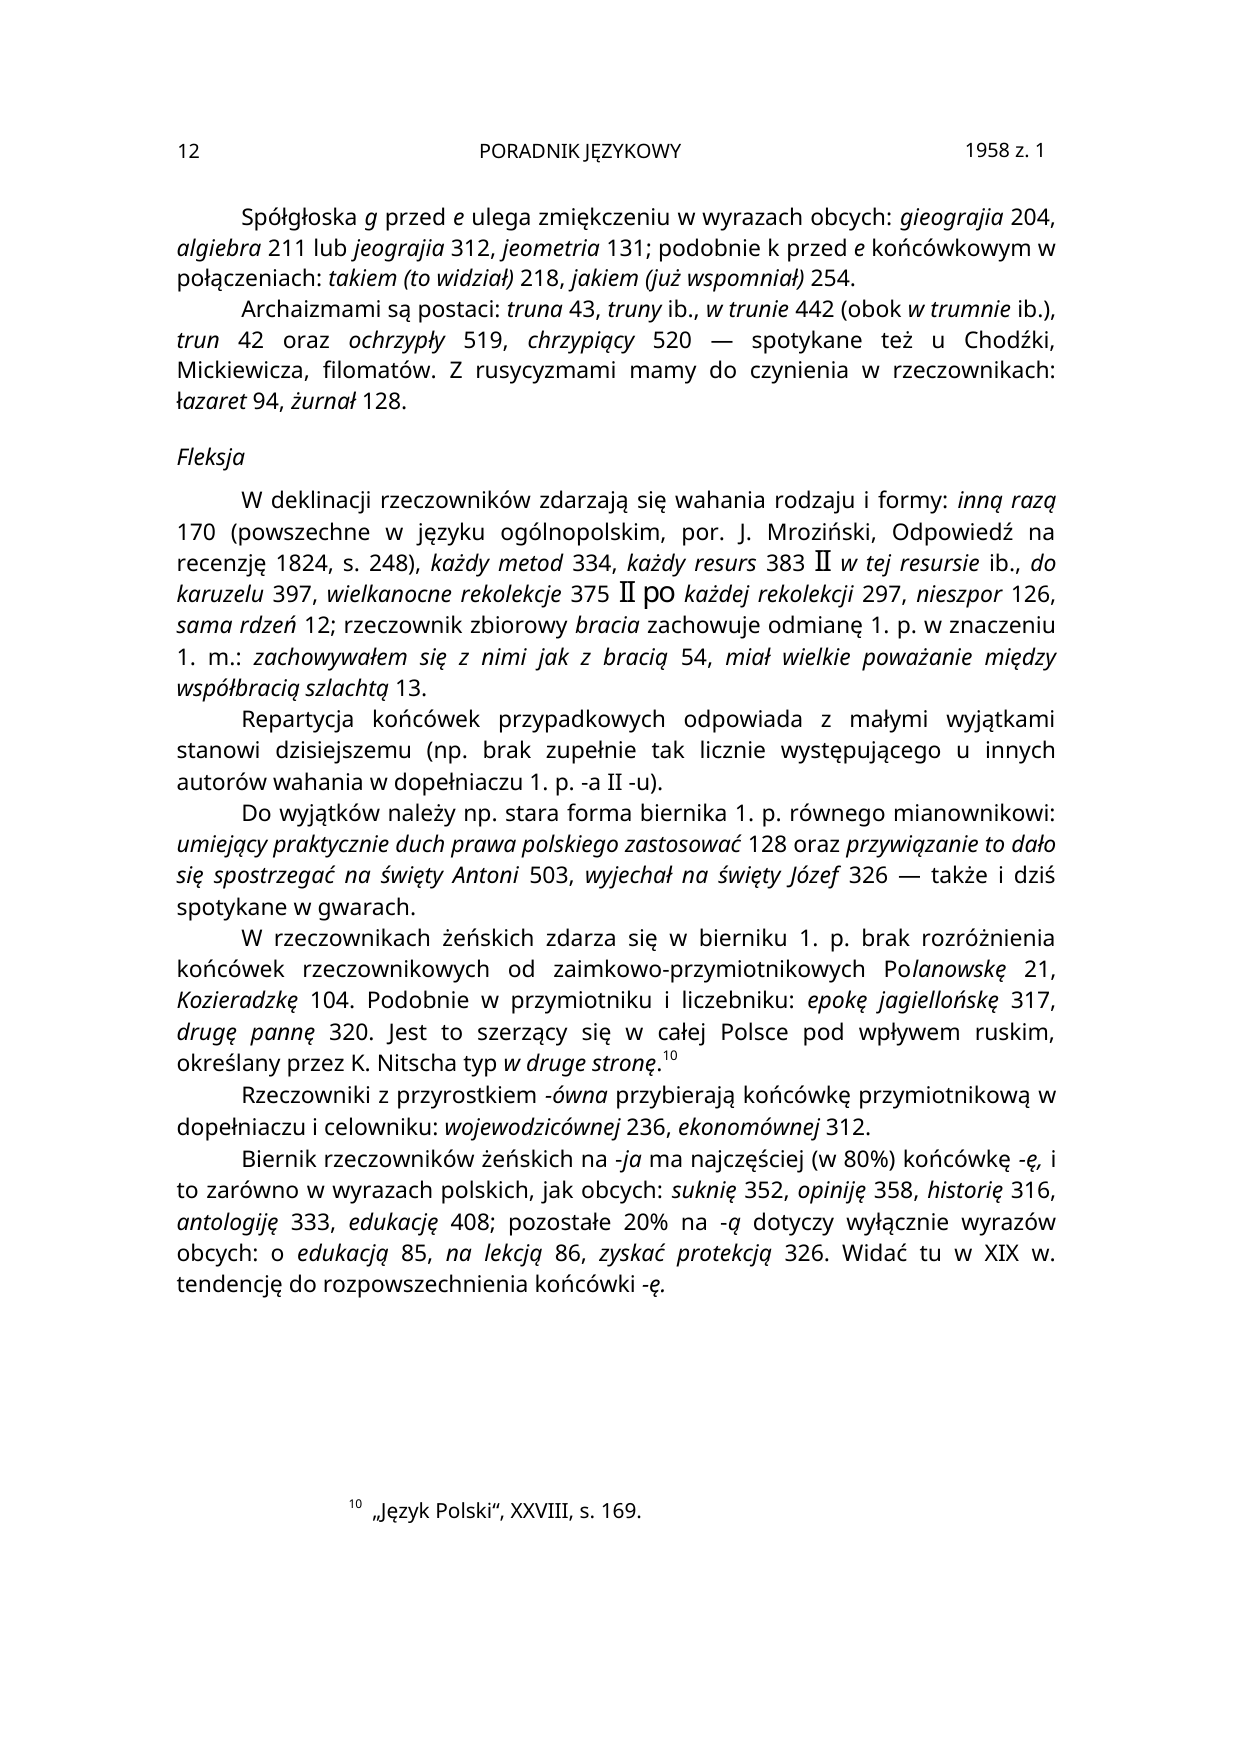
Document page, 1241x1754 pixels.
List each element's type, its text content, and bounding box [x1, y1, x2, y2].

text 10 „Język Polski“, XXVIII, s. 169. [348, 1501, 642, 1522]
text Archaizmami są postaci: truna 43, truny ib., w trunie 442 (obok w trumnie ib.), trun 42 oraz ochrzypły 519, chrzypiący 520 — spotykane też u Chodźki, Mickiewicza, filomatów. Z rusycyzmami mamy do czynienia w rzeczownikach: łazaret 94, żurnał 128. [176, 293, 1056, 415]
text Biernik rzeczowników żeńskich na -ja ma najczęściej (w 80%) końcówkę -ę, i to zarówno w wyrazach polskich, jak obcych: suknię 352, opiniję 358, historię 316, antologiję 333, edukację 408; pozostałe 20% na -ą dotyczy wyłącznie wyrazów obcych: o edukacją 85, na lekcją 86, zyskać protekcją 326. Widać tu w XIX w. tendencję do rozpowszechnienia końcówki -ę. [176, 1142, 1056, 1299]
text PORADNIK JĘZYKOWY [479, 142, 681, 162]
text Do wyjątków należy np. stara forma biernika 1. p. równego mianownikowi: umiejący praktycznie duch prawa polskiego zastosować 128 oraz przywiązanie to dało się spostrzegać na święty Antoni 503, wyjechał na święty Józef 326 — także i dziś spotykane w gwarach. [176, 796, 1056, 921]
text Fleksja [176, 447, 1056, 469]
text 12 [177, 142, 200, 162]
text Spółgłoska g przed e ulega zmiękczeniu w wyrazach obcych: gieograjia 204, algiebra 211 lub jeograjia 312, jeometria 131; podobnie k przed e końcówkowym w połączeniach: takiem (to widział) 218, jakiem (już wspomniał) 254. [176, 201, 1056, 293]
text W deklinacji rzeczowników zdarzają się wahania rodzaju i formy: inną razą 170 (powszechne w języku ogólnopolskim, por. J. Mroziński, Odpowiedź na recenzję 1824, s. 248), każdy metod 334, każdy resurs 383 II w tej resursie ib., do karuzelu 397, wielkanocne rekolekcje 375 II po każdej rekolekcji 297, nieszpor 126, sama rdzeń 12; rzeczownik zbiorowy bracia zachowuje odmianę 1. p. w znaczeniu 1. m.: zachowywałem się z nimi jak z bracią 54, miał wielkie poważanie między współbracią szlachtą 13. [176, 484, 1056, 702]
text Repartycja końcówek przypadkowych odpowiada z małymi wyjątkami stanowi dzisiejszemu (np. brak zupełnie tak licznie występującego u innych autorów wahania w dopełniaczu 1. p. -а II -u). [176, 702, 1056, 796]
text W rzeczownikach żeńskich zdarza się w bierniku 1. p. brak rozróżnienia końcówek rzeczownikowych od zaimkowo-przymiotnikowych Polanowskę 21, Kozieradzkę 104. Podobnie w przymiotniku i liczebniku: epokę jagiellońskę 317, drugę pannę 320. Jest to szerzący się w całej Polsce pod wpływem ruskim, określany przez K. Nitscha typ w druge stronę.10 [176, 921, 1056, 1077]
text 1958 z. 1 [964, 142, 1046, 161]
text Rzeczowniki z przyrostkiem -ówna przybierają końcówkę przymiotnikową w dopełniaczu i celowniku: wojewodzicównej 236, ekonomównej 312. [176, 1077, 1056, 1142]
